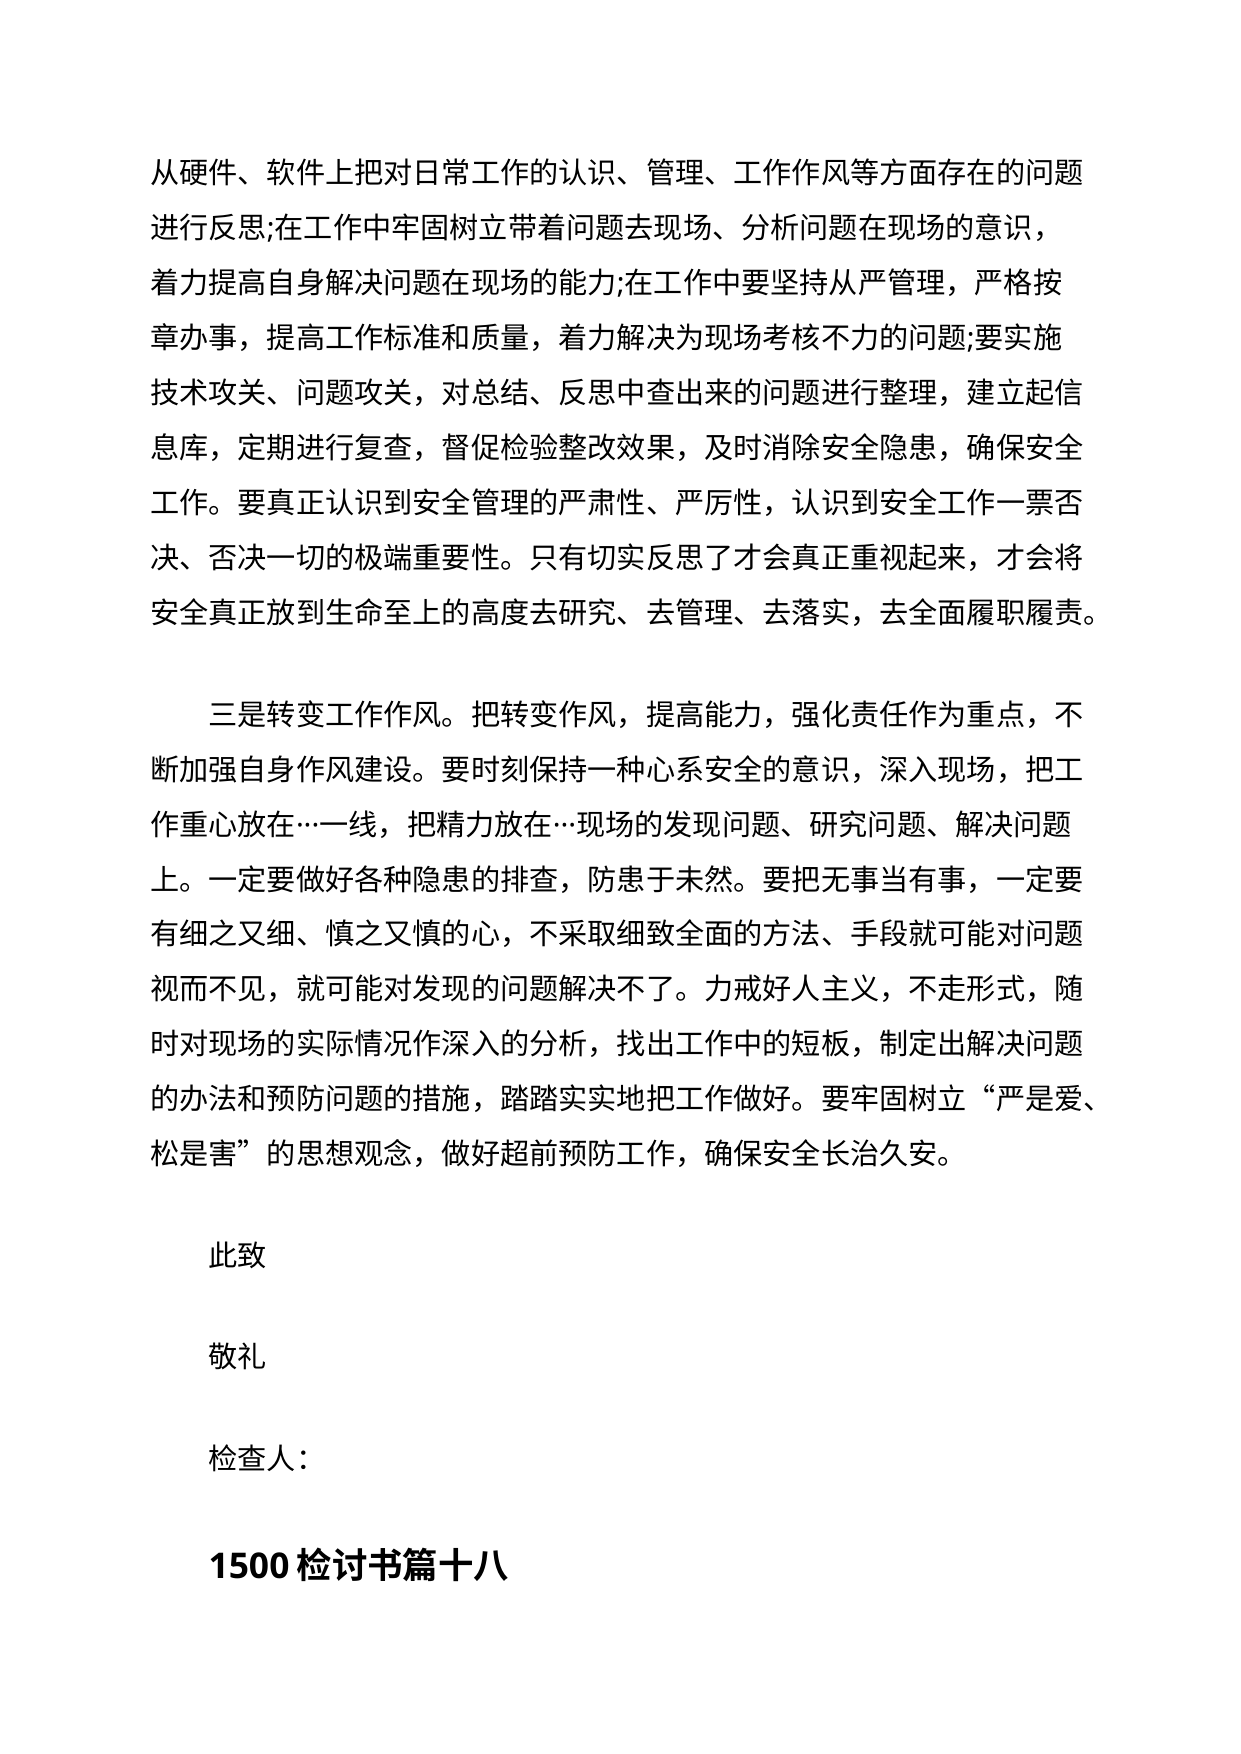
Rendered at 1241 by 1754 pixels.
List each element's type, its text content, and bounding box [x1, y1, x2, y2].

text 检查人： [150, 1436, 1090, 1478]
text 1500检讨书篇十八 [150, 1538, 1090, 1589]
text 敬礼 [150, 1334, 1090, 1376]
text 三是转变工作作风。把转变作风，提高能力，强化责任作为重点，不断加强自身作风建设。要时刻保持一种心系安全的意识，深入现场，把工作重心放在···一线，把精力放在···现场的发现问题、研究问题、解决问题上。一定要做好各种隐患的排查，防患于未然。要把无事当有事，一定要有细之又细、慎之又慎的心，不采取细致全面的方法、手段就可能对问题视而不见，就可能对发现的问题解决不了。力戒好人主义，不走形式，随时对现场的实际情况作深入的分析，找出工作中的短板，制定出解决问题的办法和预防问题的措施，踏踏实实地把工作做好。要牢固树立“严是爱、松是害”的思想观念，做好超前预防工作，确保安全长治久安。 [150, 691, 1090, 1173]
text 此致 [150, 1232, 1090, 1274]
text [150, 150, 1090, 632]
